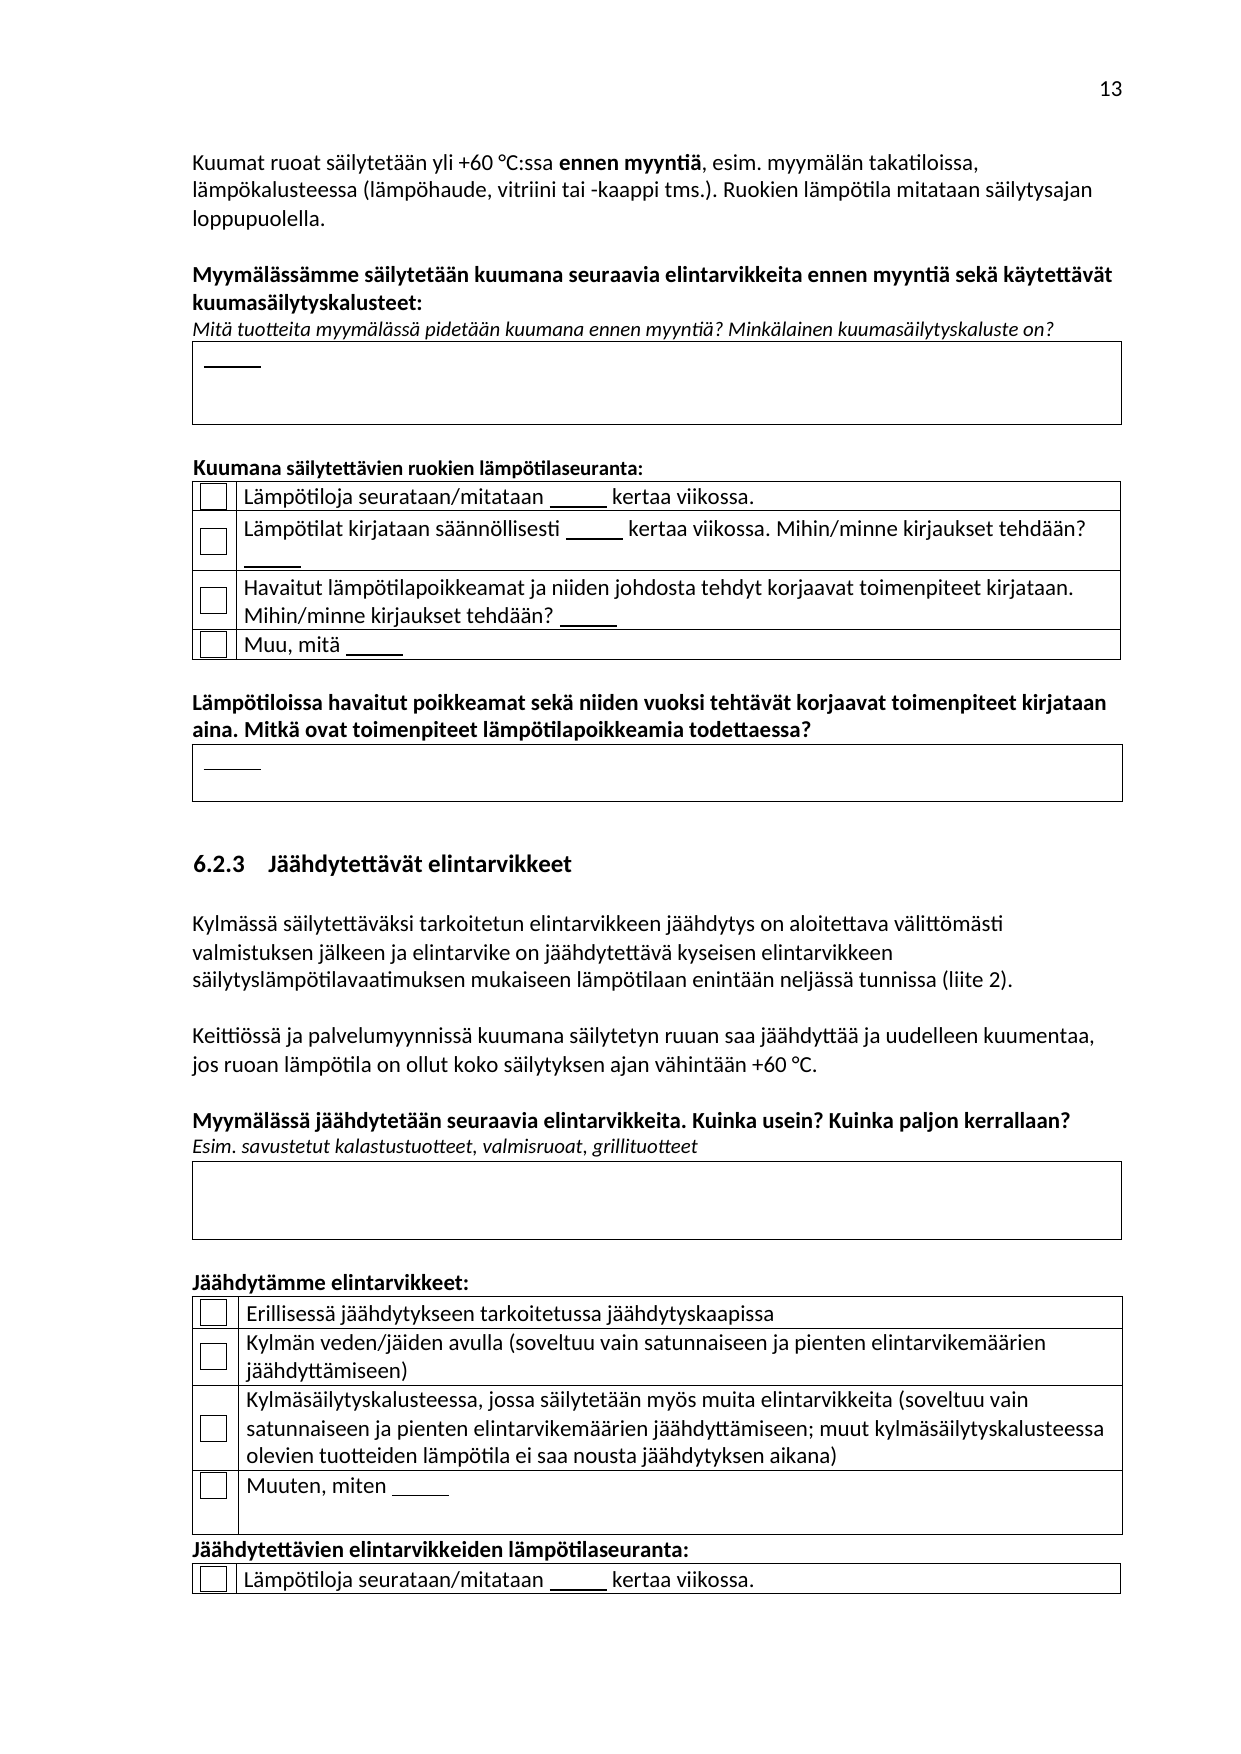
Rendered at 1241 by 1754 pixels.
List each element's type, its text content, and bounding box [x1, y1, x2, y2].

table_cell [193, 1471, 238, 1534]
text Esim. savustetut kalastustuotteet, valmisruoat, grillituotteet [192, 1134, 1122, 1159]
text Lämpötiloissa havaitut poikkeamat sekä niiden vuoksi tehtävät korjaavat toimenpiteet kirjataan aina. Mitkä ovat toimenpiteet lämpötilapoikkeamia todettaessa? [192, 688, 1122, 744]
list Jäähdytämme elintarvikkeet: [192, 1268, 1122, 1296]
table_cell Havaitut lämpötilapoikkeamat ja niiden johdosta tehdyt korjaavat toimenpiteet kirjataan. Mihin/minne kirjaukset tehdään? [237, 571, 1120, 629]
subtitle Jäähdytettävät elintarvikkeet [193, 849, 1122, 879]
table_header Erillisessä jäähdytykseen tarkoitetussa jäähdytyskaapissa [239, 1297, 1122, 1327]
text Mitä tuotteita myymälässä pidetään kuumana ennen myyntiä? Minkälainen kuumasäilytyskaluste on? [192, 316, 1122, 341]
table_cell [193, 1386, 238, 1470]
table_header Lämpötiloja seurataan/mitataan kertaa viikossa. [237, 1564, 1120, 1593]
list Myymälässä jäähdytetään seuraavia elintarvikkeita. Kuinka usein? Kuinka paljon kerrallaan? [192, 1106, 1122, 1134]
table_cell Muu, mitä [237, 630, 1120, 658]
table_header [193, 482, 236, 510]
table_cell Kylmän veden/jäiden avulla (soveltuu vain satunnaiseen ja pienten elintarvikemäärien jäähdyttämiseen) [239, 1329, 1122, 1384]
table_cell Kylmäsäilytyskalusteessa, jossa säilytetään myös muita elintarvikkeita (soveltuu vain satunnaiseen ja pienten elintarvikemäärien jäähdyttämiseen; muut kylmäsäilytyskalusteessa olevien tuotteiden lämpötila ei saa nousta jäähdytyksen aikana) [239, 1386, 1122, 1470]
text Myymälässämme säilytetään kuumana seuraavia elintarvikkeita ennen myyntiä sekä käytettävät kuumasäilytyskalusteet: [192, 260, 1122, 316]
table_header [193, 1297, 238, 1327]
table_cell [193, 1329, 238, 1384]
table_cell Muuten, miten [239, 1471, 1122, 1534]
table_cell [193, 571, 236, 629]
table_header [193, 745, 1122, 801]
table_header [193, 1162, 1121, 1239]
table_header Lämpötiloja seurataan/mitataan kertaa viikossa. [237, 482, 1120, 510]
table_header [193, 342, 1121, 424]
table_cell [193, 511, 236, 570]
table_cell [193, 630, 236, 658]
text Kylmässä säilytettäväksi tarkoitetun elintarvikkeen jäähdytys on aloitettava välittömästi valmistuksen jälkeen ja elintarvike on jäähdytettävä kyseisen elintarvikkeen säilytyslämpötilavaatimuksen mukaiseen lämpötilaan enintään neljässä tunnissa (liite 2). [192, 909, 1122, 994]
table_cell Lämpötilat kirjataan säännöllisesti kertaa viikossa. Mihin/minne kirjaukset tehdään? [237, 511, 1120, 570]
text Kuumat ruoat säilytetään yli +60 °C:ssa ennen myyntiä, esim. myymälän takatiloissa, lämpökalusteessa (lämpöhaude, vitriini tai -kaappi tms.). Ruokien lämpötila mitataan säilytysajan loppupuolella. [192, 148, 1122, 232]
table_header [193, 1564, 236, 1593]
text Kuumana säilytettävien ruokien lämpötilaseuranta: [193, 453, 1122, 481]
list Keittiössä ja palvelumyynnissä kuumana säilytetyn ruuan saa jäähdyttää ja uudelleen kuumentaa, jos ruoan lämpötila on ollut koko säilytyksen ajan vähintään +60 °C. [192, 1022, 1122, 1078]
text Jäähdytettävien elintarvikkeiden lämpötilaseuranta: [192, 1535, 1122, 1563]
